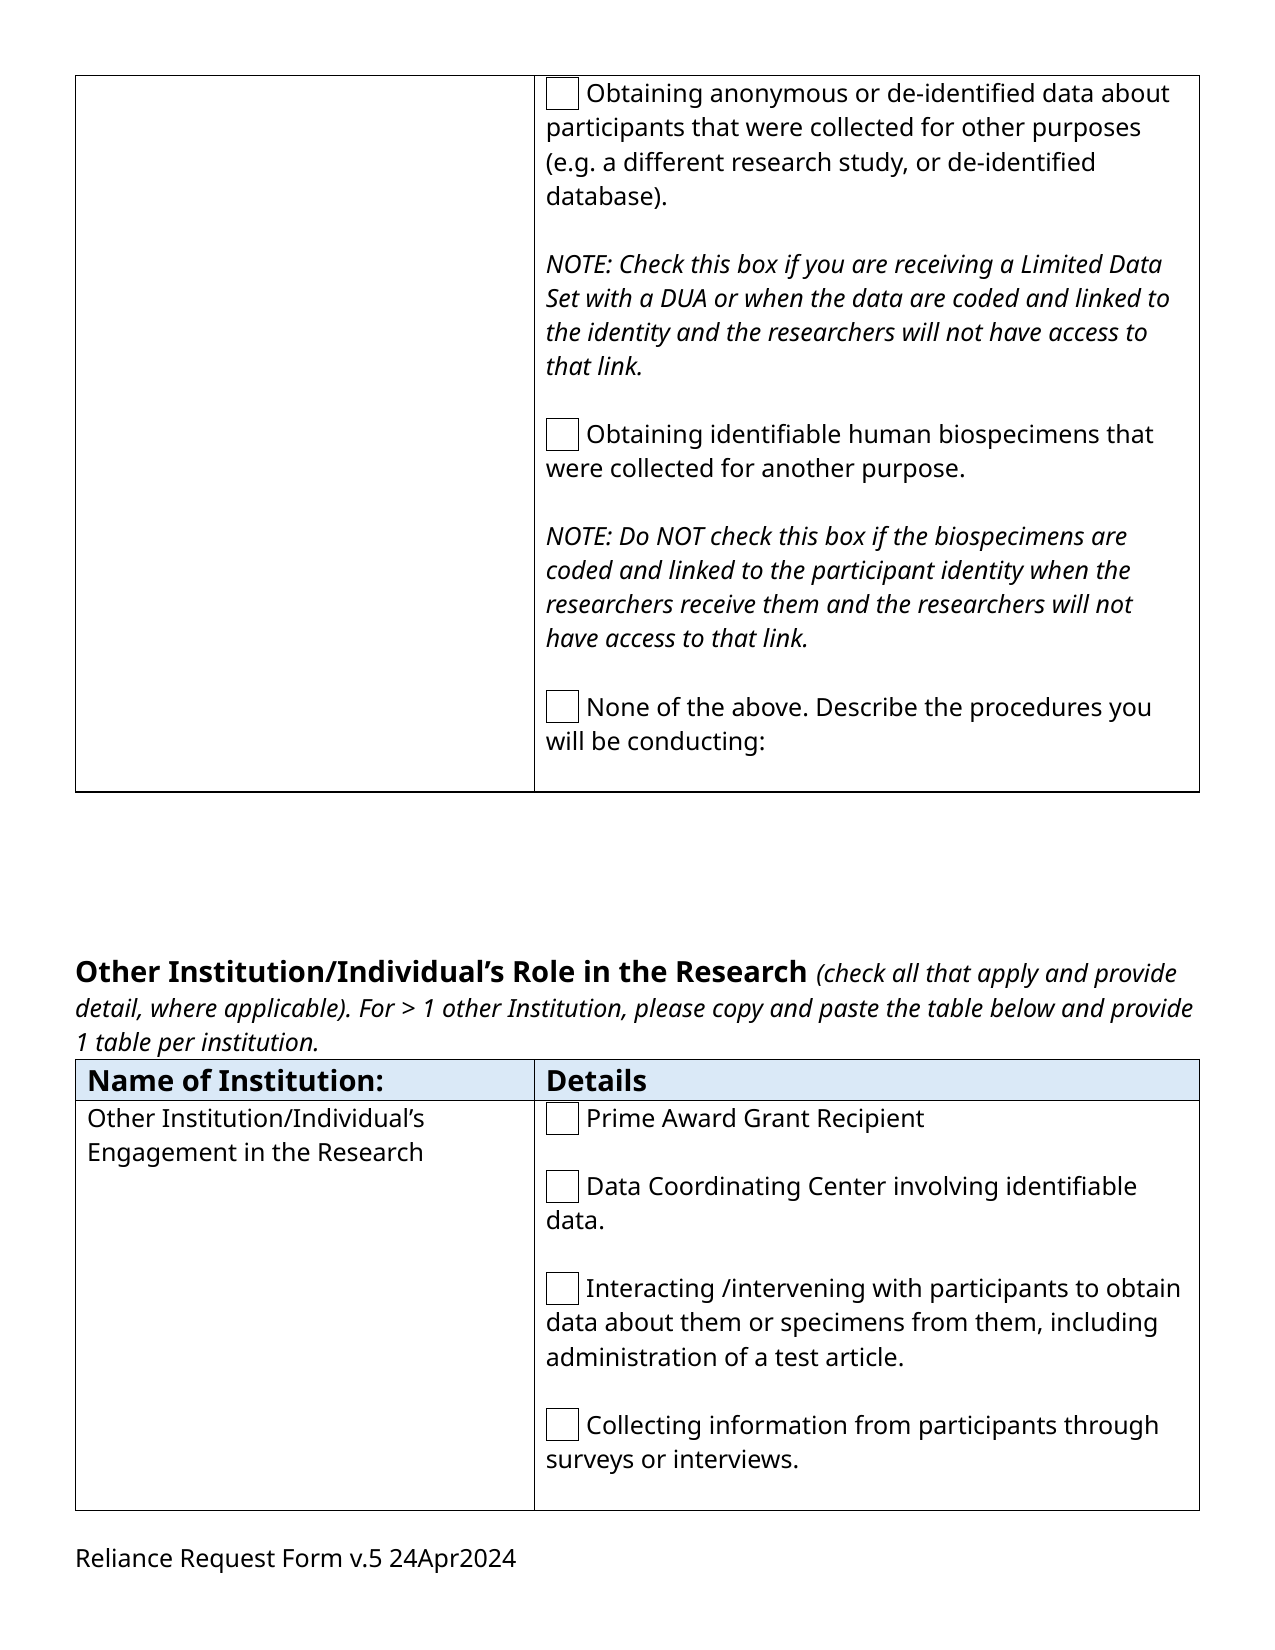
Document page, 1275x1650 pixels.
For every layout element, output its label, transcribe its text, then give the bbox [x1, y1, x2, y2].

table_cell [535, 76, 1199, 791]
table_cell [535, 1101, 1199, 1509]
table_header Details [535, 1060, 1199, 1100]
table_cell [76, 1101, 534, 1509]
text Other Institution/Individual’s Role in the Research (check all that apply and provide detail, where applicable). For > 1 other Institution, please copy and paste the table below and provide 1 table per institution. [75, 951, 1200, 1059]
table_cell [76, 76, 534, 791]
table_header Name of Institution: [76, 1060, 534, 1100]
